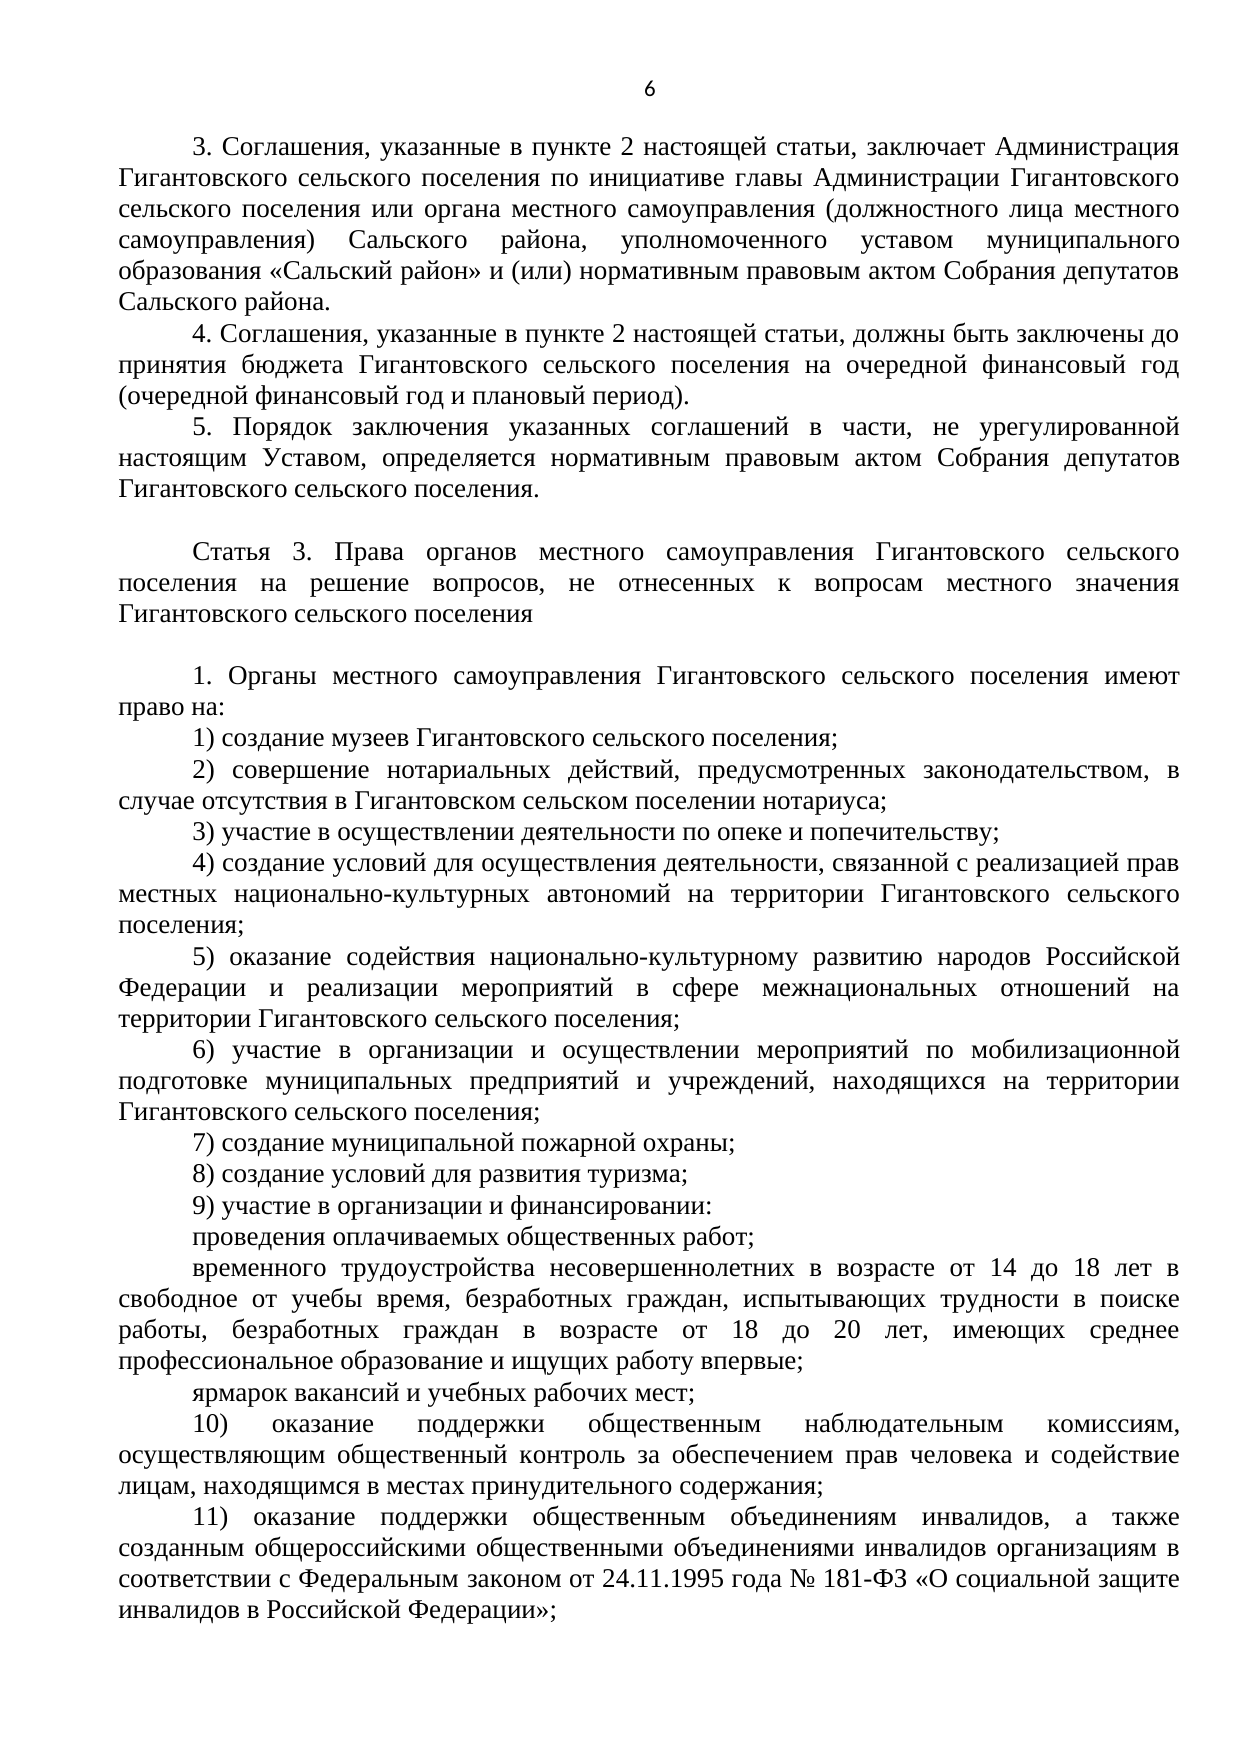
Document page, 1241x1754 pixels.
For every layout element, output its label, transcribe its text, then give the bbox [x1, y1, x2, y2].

text 5. Порядок заключения указанных соглашений в части, не урегулированной настоящим Уставом, определяется нормативным правовым актом Собрания депутатов Гигантовского сельского поселения. [118, 410, 1181, 503]
text 4. Соглашения, указанные в пункте 2 настоящей статьи, должны быть заключены до принятия бюджета Гигантовского сельского поселения на очередной финансовый год (очередной финансовый год и плановый период). [118, 317, 1181, 410]
text 6) участие в организации и осуществлении мероприятий по мобилизационной подготовке муниципальных предприятий и учреждений, находящихся на территории Гигантовского сельского поселения; [118, 1033, 1181, 1126]
text временного трудоустройства несовершеннолетних в возрасте от 14 до 18 лет в свободное от учебы время, безработных граждан, испытывающих трудности в поиске работы, безработных граждан в возрасте от 18 до 20 лет, имеющих среднее профессиональное образование и ищущих работу впервые; [118, 1251, 1181, 1376]
text 4) создание условий для осуществления деятельности, связанной с реализацией прав местных национально-культурных автономий на территории Гигантовского сельского поселения; [118, 846, 1181, 939]
text 8) создание условий для развития туризма; [118, 1158, 1181, 1189]
text 3. Соглашения, указанные в пункте 2 настоящей статьи, заключает Администрация Гигантовского сельского поселения по инициативе главы Администрации Гигантовского сельского поселения или органа местного самоуправления (должностного лица местного самоуправления) Сальского района, уполномоченного уставом муниципального образования «Сальский район» и (или) нормативным правовым актом Собрания депутатов Сальского района. [118, 130, 1181, 317]
text 5) оказание содействия национально-культурному развитию народов Российской Федерации и реализации мероприятий в сфере межнациональных отношений на территории Гигантовского сельского поселения; [118, 939, 1181, 1033]
text 9) участие в организации и финансировании: [118, 1189, 1181, 1220]
text проведения оплачиваемых общественных работ; [118, 1220, 1181, 1251]
text ярмарок вакансий и учебных рабочих мест; [118, 1376, 1181, 1407]
text 7) создание муниципальной пожарной охраны; [118, 1126, 1181, 1158]
text 2) совершение нотариальных действий, предусмотренных законодательством, в случае отсутствия в Гигантовском сельском поселении нотариуса; [118, 753, 1181, 815]
text 10) оказание поддержки общественным наблюдательным комиссиям, осуществляющим общественный контроль за обеспечением прав человека и содействие лицам, находящимся в местах принудительного содержания; [118, 1407, 1181, 1500]
text 11) оказание поддержки общественным объединениям инвалидов, а также созданным общероссийскими общественными объединениями инвалидов организациям в соответствии с Федеральным законом от 24.11.1995 года № 181-ФЗ «О социальной защите инвалидов в Российской Федерации»; [118, 1500, 1181, 1625]
text 1) создание музеев Гигантовского сельского поселения; [118, 722, 1181, 753]
text 3) участие в осуществлении деятельности по опеке и попечительству; [118, 815, 1181, 846]
text Статья 3. Права органов местного самоуправления Гигантовского сельского поселения на решение вопросов, не отнесенных к вопросам местного значения Гигантовского сельского поселения [118, 535, 1181, 628]
text 1. Органы местного самоуправления Гигантовского сельского поселения имеют право на: [118, 659, 1181, 722]
